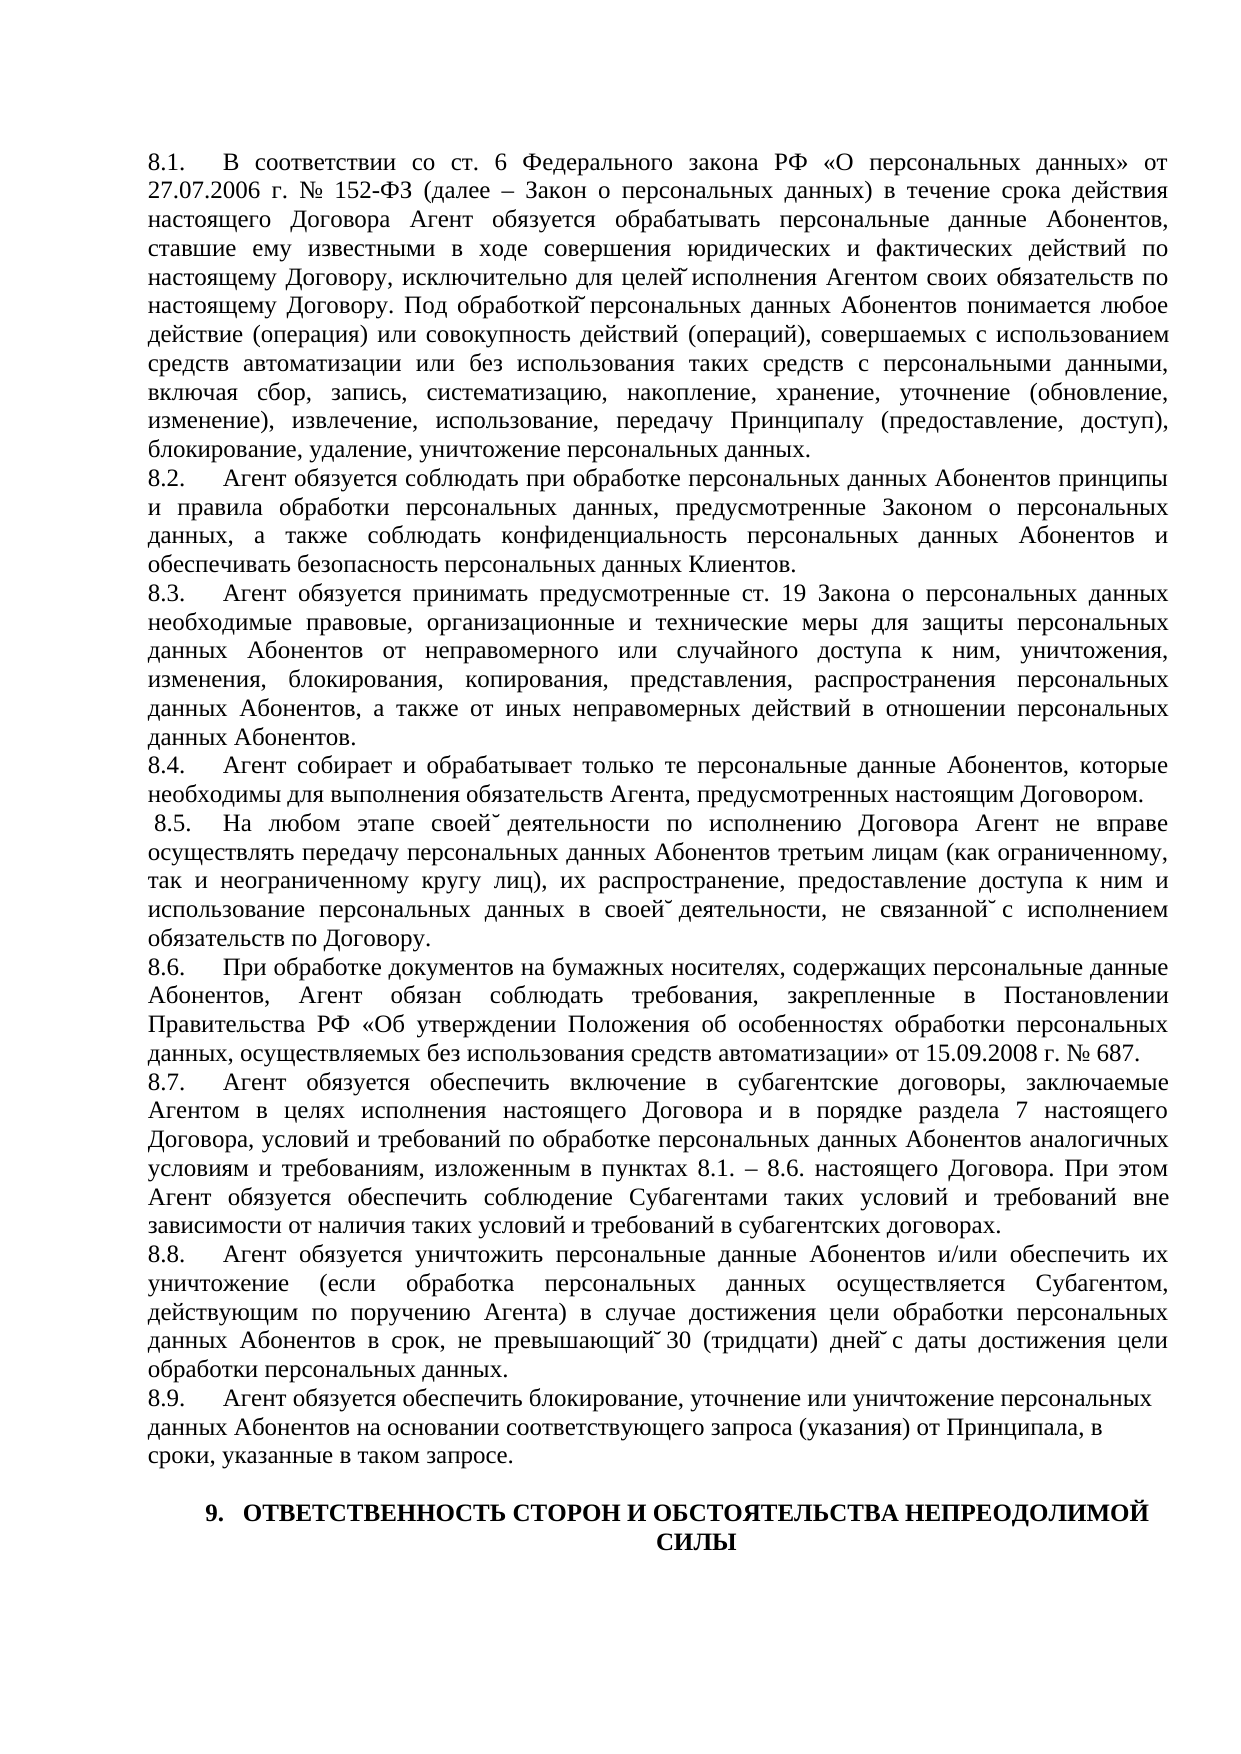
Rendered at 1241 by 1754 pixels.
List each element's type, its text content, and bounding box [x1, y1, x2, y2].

text 8.1. В соответствии со ст. 6 Федерального закона РФ «О персональных данных» от 27.07.2006 г. № 152-ФЗ (далее – Закон о персональных данных) в течение срока действия настоящего Договора Агент обязуется обрабатывать персональные данные Абонентов, ставшие ему известными в ходе совершения юридических и фактических действий по настоящему Договору, исключительно для целей̆ исполнения Агентом своих обязательств по настоящему Договору. Под обработкой̆ персональных данных Абонентов понимается любое действие (операция) или совокупность действий (операций), совершаемых с использованием средств автоматизации или без использования таких средств с персональными данными, включая сбор, запись, систематизацию, накопление, хранение, уточнение (обновление, изменение), извлечение, использование, передачу Принципалу (предоставление, доступ), блокирование, удаление, уничтожение персональных данных. [148, 147, 1169, 463]
text 8.8. Агент обязуется уничтожить персональные данные Абонентов и/или обеспечить их уничтожение (если обработка персональных данных осуществляется Субагентом, действующим по поручению Агента) в случае достижения цели обработки персональных данных Абонентов в срок, не превышающий̆ 30 (тридцати) дней̆ с даты достижения цели обработки персональных данных. [148, 1239, 1169, 1383]
text 8.3. Агент обязуется принимать предусмотренные ст. 19 Закона о персональных данных необходимые правовые, организационные и технические меры для защиты персональных данных Абонентов от неправомерного или случайного доступа к ним, уничтожения, изменения, блокирования, копирования, представления, распространения персональных данных Абонентов, а также от иных неправомерных действий в отношении персональных данных Абонентов. [148, 578, 1169, 751]
text 8.6. При обработке документов на бумажных носителях, содержащих персональные данные Абонентов, Агент обязан соблюдать требования, закрепленные в Постановлении Правительства РФ «Об утверждении Положения об особенностях обработки персональных данных, осуществляемых без использования средств автоматизации» от 15.09.2008 г. № 687. [148, 952, 1169, 1067]
text 8.5. На любом этапе своей̆ деятельности по исполнению Договора Агент не вправе осуществлять передачу персональных данных Абонентов третьим лицам (как ограниченному, так и неограниченному кругу лиц), их распространение, предоставление доступа к ним и использование персональных данных в своей̆ деятельности, не связанной̆ с исполнением обязательств по Договору. [148, 808, 1169, 952]
text 8.4. Агент собирает и обрабатывает только те персональные данные Абонентов, которые необходимы для выполнения обязательств Агента, предусмотренных настоящим Договором. [148, 751, 1169, 808]
text 8.2. Агент обязуется соблюдать при обработке персональных данных Абонентов принципы и правила обработки персональных данных, предусмотренные Законом о персональных данных, а также соблюдать конфиденциальность персональных данных Абонентов и обеспечивать безопасность персональных данных Клиентов. [148, 463, 1169, 578]
subtitle ОТВЕТСТВЕННОСТЬ СТОРОН И ОБСТОЯТЕЛЬСТВА НЕПРЕОДОЛИМОЙ СИЛЫ [185, 1498, 1169, 1556]
text 8.9. Агент обязуется обеспечить блокирование, уточнение или уничтожение персональных данных Абонентов на основании соответствующего запроса (указания) от Принципала, в сроки, указанные в таком запросе. [148, 1383, 1169, 1469]
text 8.7. Агент обязуется обеспечить включение в субагентские договоры, заключаемые Агентом в целях исполнения настоящего Договора и в порядке раздела 7 настоящего Договора, условий и требований по обработке персональных данных Абонентов аналогичных условиям и требованиям, изложенным в пунктах 8.1. – 8.6. настоящего Договора. При этом Агент обязуется обеспечить соблюдение Субагентами таких условий и требований вне зависимости от наличия таких условий и требований в субагентских договорах. [148, 1067, 1169, 1239]
